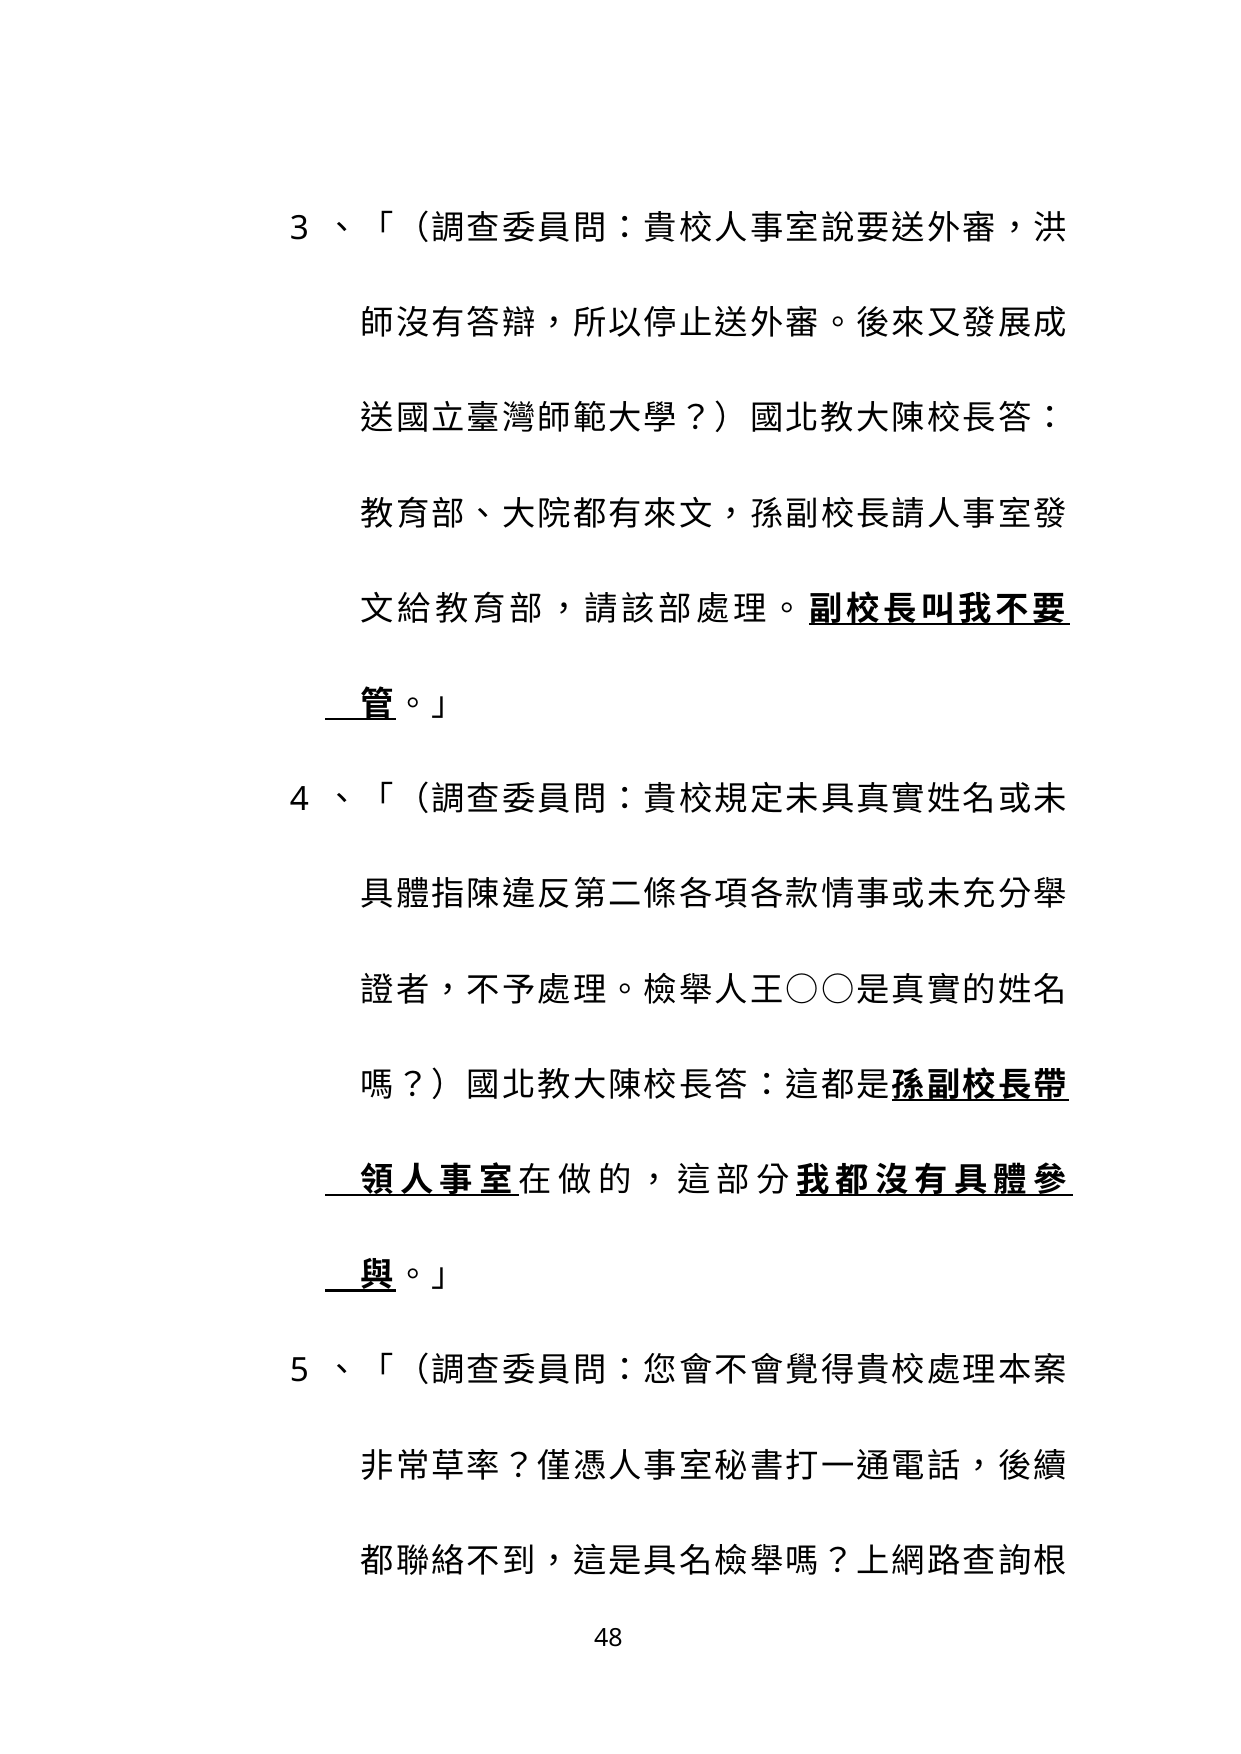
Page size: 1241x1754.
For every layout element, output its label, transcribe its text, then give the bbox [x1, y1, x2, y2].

subtitle 「（調查委員問：您會不會覺得貴校處理本案非常草率？僅憑人事室秘書打一通電話，後續都聯絡不到，這是具名檢舉嗎？上網路查詢根本沒有跟「王○○」同名的學術工作者，只有牧師與工程師。網路查找不到任何學術文章及報導，檢舉人係資深學術工作者嗎？）國北教大陳校長答：我都是請副校長處理。」 [272, 1320, 1069, 1605]
subtitle 「（調查委員問：貴校規定未具真實姓名或未具體指陳違反第二條各項各款情事或未充分舉證者，不予處理。檢舉人王○○是真實的姓名嗎？）國北教大陳校長答：這都是孫副校長帶領人事室在做的，這部分我都沒有具體參與。」 [272, 748, 1069, 1320]
subtitle 「（調查委員問：貴校人事室說要送外審，洪師沒有答辯，所以停止送外審。後來又發展成送國立臺灣師範大學？）國北教大陳校長答：教育部、大院都有來文，孫副校長請人事室發文給教育部，請該部處理。副校長叫我不要管。」 [272, 177, 1069, 748]
